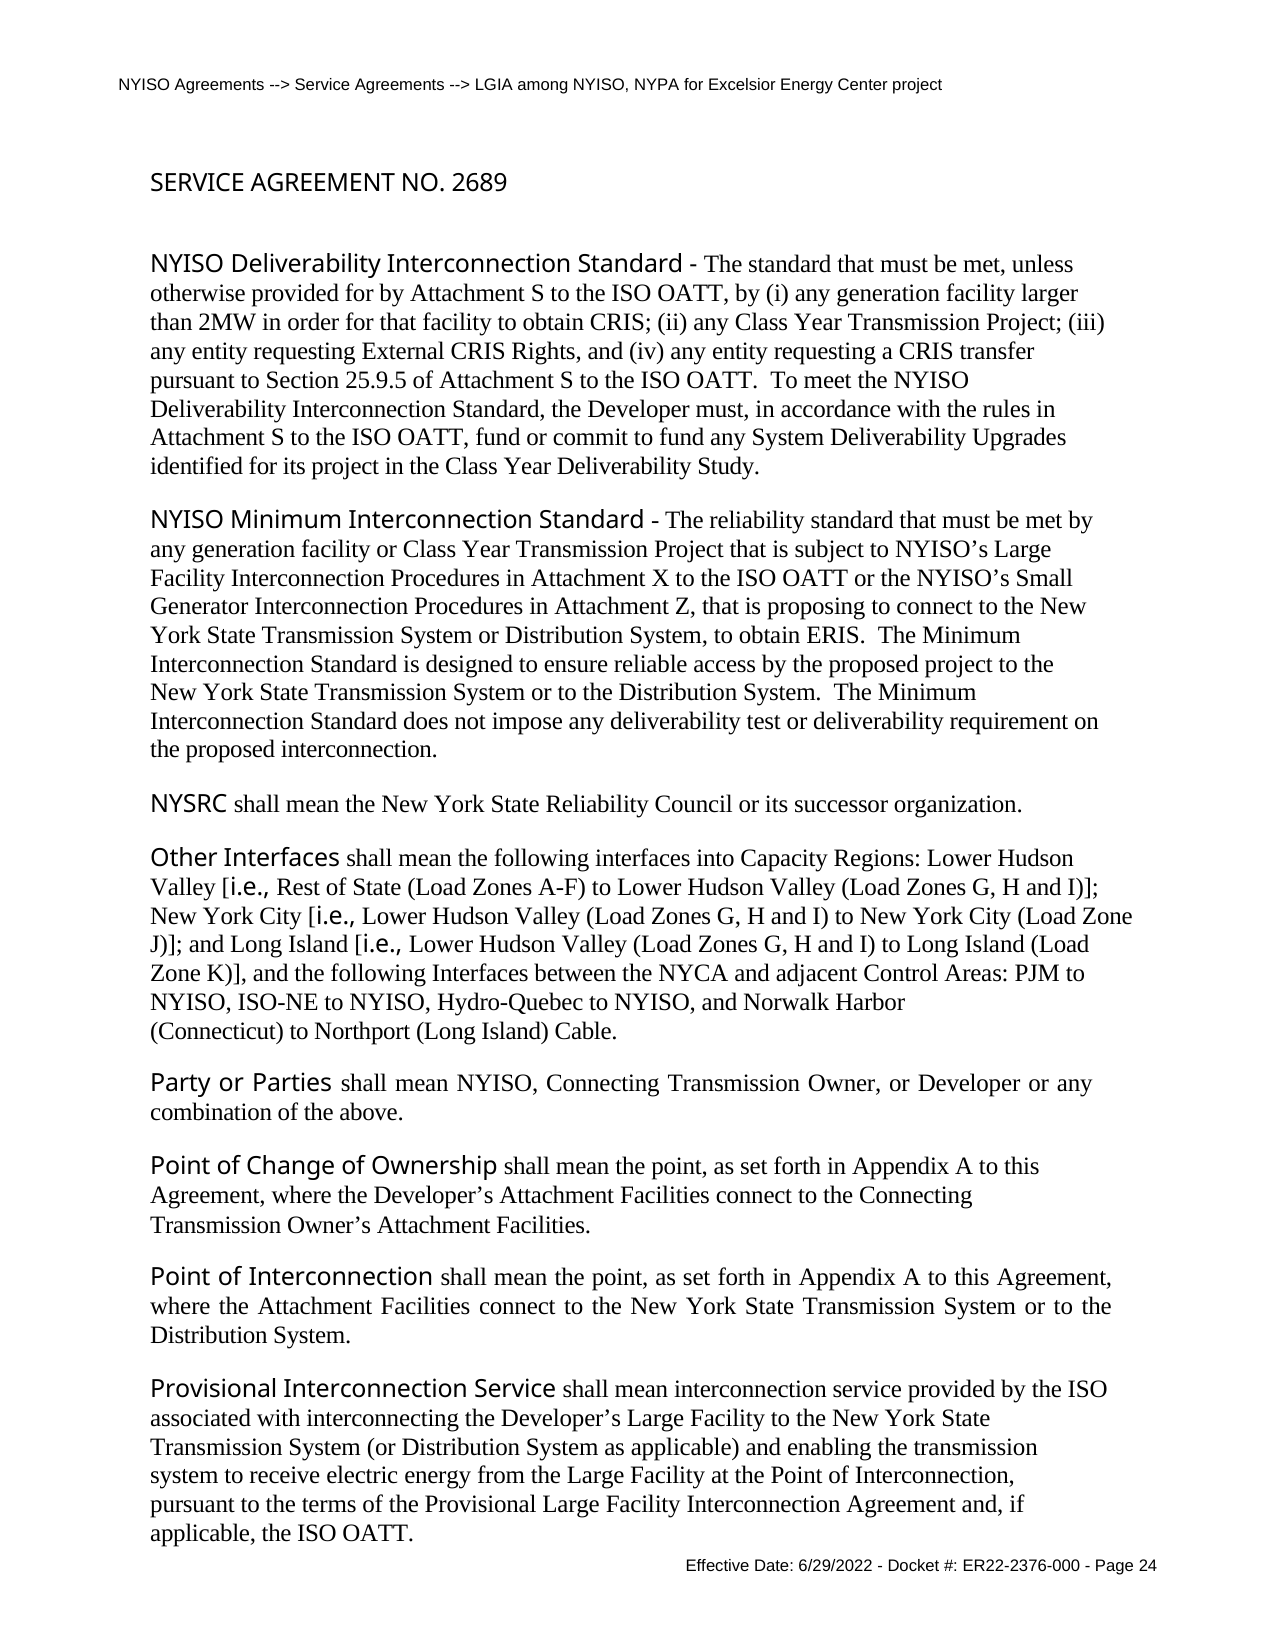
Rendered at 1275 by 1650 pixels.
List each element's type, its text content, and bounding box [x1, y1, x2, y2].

text NYISO Minimum Interconnection Standard - The reliability standard that must be met by any generation facility or Class Year Transmission Project that is subject to NYISO’s Large Facility Interconnection Procedures in Attachment X to the ISO OATT or the NYISO’s Small Generator Interconnection Procedures in Attachment Z, that is proposing to connect to the New York State Transmission System or Distribution System, to obtain ERIS. The Minimum Interconnection Standard is designed to ensure reliable access by the proposed project to the New York State Transmission System or to the Distribution System. The Minimum Interconnection Standard does not impose any deliverability test or deliverability requirement on the proposed interconnection. [150, 506, 1138, 764]
text otherwise provided for by Attachment S to the ISO OATT, by (i) any generation facility larger [150, 279, 1275, 307]
text Point of Interconnection shall mean the point, as set forth in Appendix A to this Agreement, where the Attachment Facilities connect to the New York State Transmission System or to the Distribution System. [150, 1262, 1113, 1349]
text Provisional Interconnection Service shall mean interconnection service provided by the ISO associated with interconnecting the Developer’s Large Facility to the New York State Transmission System (or Distribution System as applicable) and enabling the transmission system to receive electric energy from the Large Facility at the Point of Interconnection, pursuant to the terms of the Provisional Large Facility Interconnection Agreement and, if applicable, the ISO OATT. [150, 1375, 1113, 1547]
text NYSRC shall mean the New York State Reliability Council or its successor organization. [150, 789, 1275, 818]
text Other Interfaces shall mean the following interfaces into Capacity Regions: Lower Hudson [150, 843, 1275, 872]
text Point of Change of Ownership shall mean the point, as set forth in Appendix A to this Agreement, where the Developer’s Attachment Facilities connect to the Connecting Transmission Owner’s Attachment Facilities. [150, 1151, 1047, 1239]
text NYISO Deliverability Interconnection Standard - The standard that must be met, unless [150, 249, 1275, 278]
text than 2MW in order for that facility to obtain CRIS; (ii) any Class Year Transmission Project; (iii) any entity requesting External CRIS Rights, and (iv) any entity requesting a CRIS transfer pursuant to Section 25.9.5 of Attachment S to the ISO OATT. To meet the NYISO Deliverability Interconnection Standard, the Developer must, in accordance with the rules in Attachment S to the ISO OATT, fund or commit to fund any System Deliverability Upgrades identified for its project in the Class Year Deliverability Study. [150, 308, 1145, 480]
text SERVICE AGREEMENT NO. 2689 [150, 168, 1275, 197]
text Party or Parties shall mean NYISO, Connecting Transmission Owner, or Developer or any combination of the above. [150, 1068, 1093, 1126]
text Valley [i.e., Rest of State (Load Zones A-F) to Lower Hudson Valley (Load Zones G, H and I)]; New York City [i.e., Lower Hudson Valley (Load Zones G, H and I) to New York City (Load Zone J)]; and Long Island [i.e., Lower Hudson Valley (Load Zones G, H and I) to Long Island (Load Zone K)], and the following Interfaces between the NYCA and adjacent Control Areas: PJM to NYISO, ISO-NE to NYISO, Hydro-Quebec to NYISO, and Norwalk Harbor (Connecticut) to Northport (Long Island) Cable. [150, 872, 1133, 1045]
